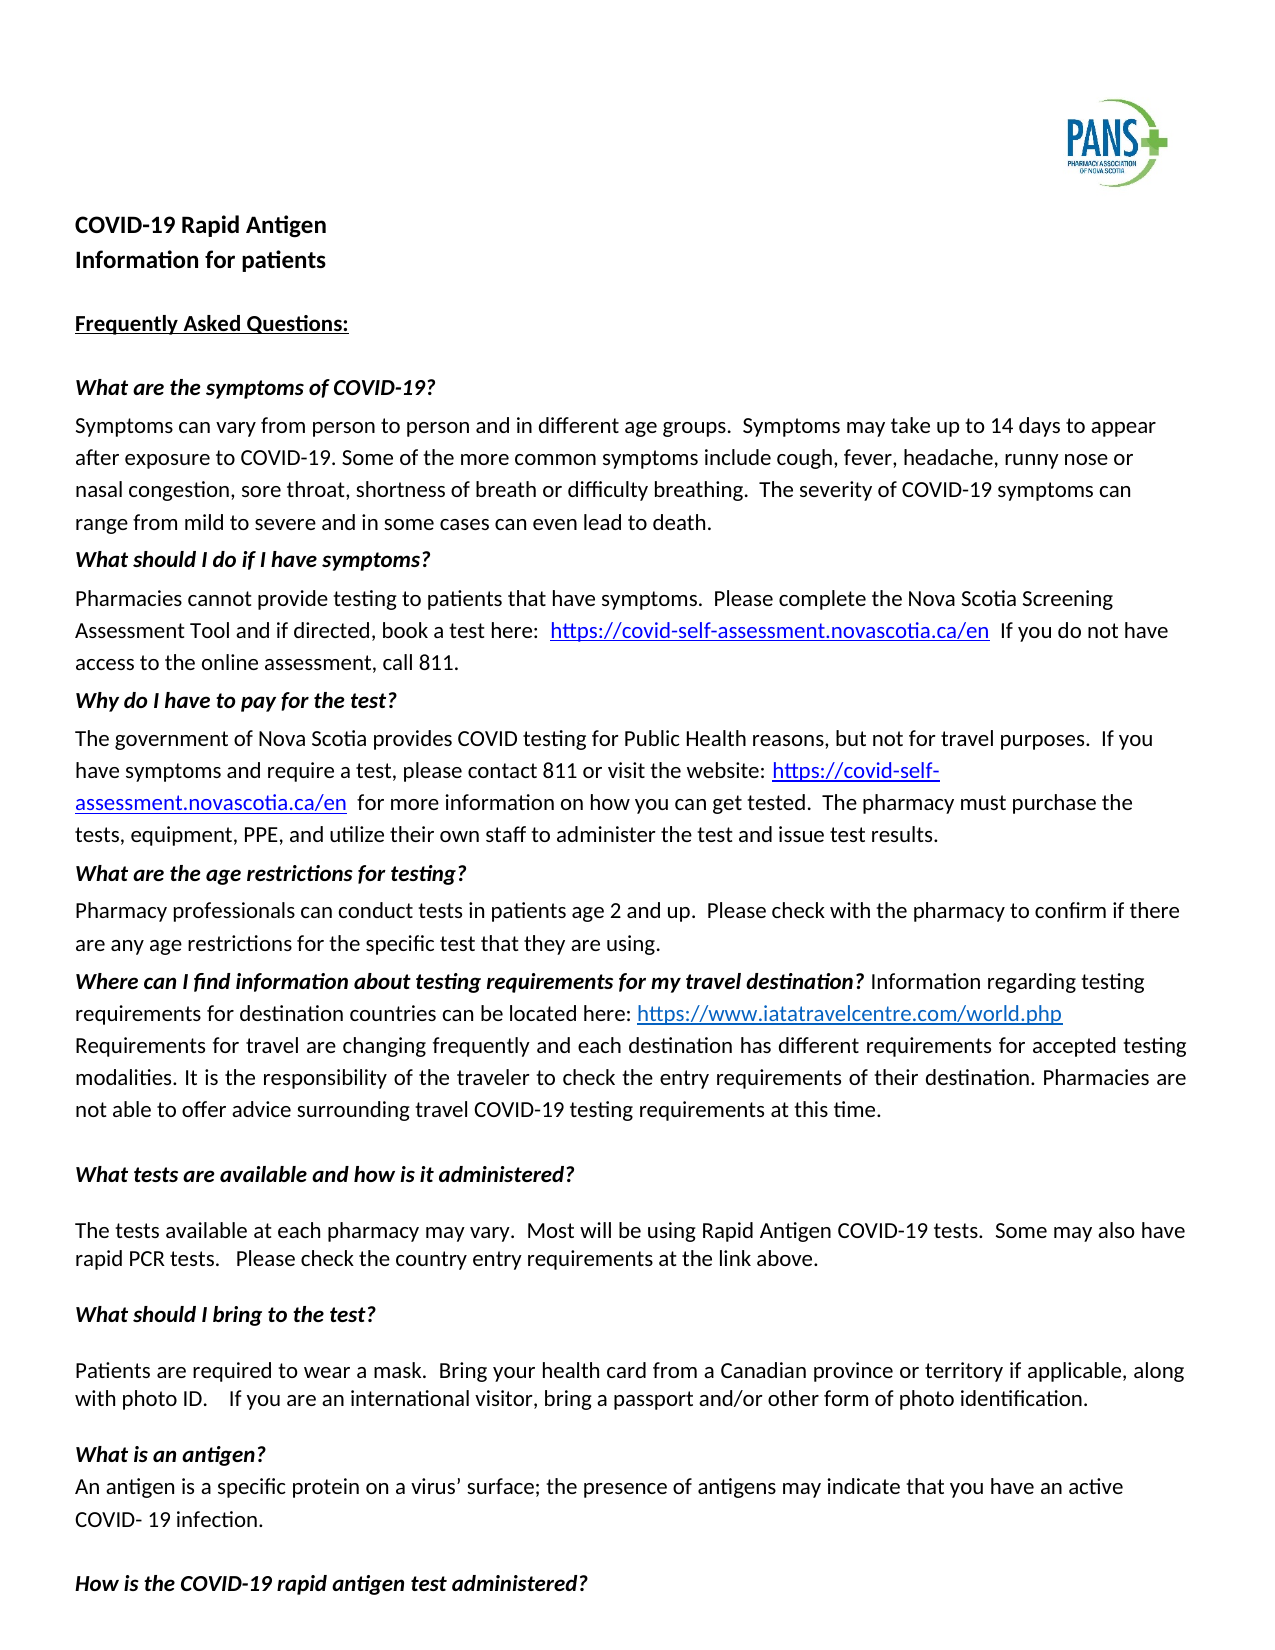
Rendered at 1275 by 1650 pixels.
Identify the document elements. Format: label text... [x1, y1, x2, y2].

title COVID-19 Rapid Antigen Information for patients [75, 209, 329, 274]
subtitle What is an antigen? [75, 1440, 1187, 1468]
subtitle How is the COVID-19 rapid antigen test administered? [75, 1569, 1187, 1597]
text Pharmacy professionals can conduct tests in patients age 2 and up. Please check with the pharmacy to confirm if there are any age restrictions for the specific test that they are using. [75, 897, 1187, 957]
text Pharmacies cannot provide testing to patients that have symptoms. Please complete the Nova Scotia Screening Assessment Tool and if directed, book a test here: https://covid-self-assessment.novascotia.ca/en If you do not have access to the online assessment, call 811. [75, 584, 1187, 676]
text Requirements for travel are changing frequently and each destination has different requirements for accepted testing modalities. It is the responsibility of the traveler to check the entry requirements of their destination. Pharmacies are not able to offer advice surrounding travel COVID-19 testing requirements at this time. [75, 1031, 1187, 1124]
text Frequently Asked Questions: [75, 309, 1275, 337]
subtitle The tests available at each pharmacy may vary. Most will be using Rapid Antigen COVID-19 tests. Some may also have rapid PCR tests. Please check the country entry requirements at the link above. [75, 1216, 1187, 1272]
subtitle What tests are available and how is it administered? [75, 1160, 1187, 1188]
text What are the symptoms of COVID-19? [75, 373, 975, 401]
text Why do I have to pay for the test? [75, 686, 1187, 714]
subtitle Patients are required to wear a mask. Bring your health card from a Canadian province or territory if applicable, along with photo ID. If you are an international visitor, bring a passport and/or other form of photo identification. [75, 1356, 1187, 1412]
picture [1052, 87, 1178, 199]
text Symptoms can vary from person to person and in different age groups. Symptoms may take up to 14 days to appear after exposure to COVID-19. Some of the more common symptoms include cough, fever, headache, runny nose or nasal congestion, sore throat, shortness of breath or difficulty breathing. The severity of COVID-19 symptoms can range from mild to severe and in some cases can even lead to death. [75, 411, 1187, 536]
subtitle What should I bring to the test? [75, 1300, 1187, 1328]
text What should I do if I have symptoms? [75, 546, 1187, 574]
text An antigen is a specific protein on a virus’ surface; the presence of antigens may indicate that you have an active COVID- 19 infection. [75, 1472, 1187, 1533]
text The government of Nova Scotia provides COVID testing for Public Health reasons, but not for travel purposes. If you have symptoms and require a test, please contact 811 or visit the website: https://covid-self-assessment.novascotia.ca/en for more information on how you can get tested. The pharmacy must purchase the tests, equipment, PPE, and utilize their own staff to administer the test and issue test results. [75, 724, 1187, 849]
text What are the age restrictions for testing? [75, 859, 1187, 887]
text Where can I find information about testing requirements for my travel destination? Information regarding testing requirements for destination countries can be located here: https://www.iatatravelcentre.com/world.php [75, 967, 1187, 1027]
